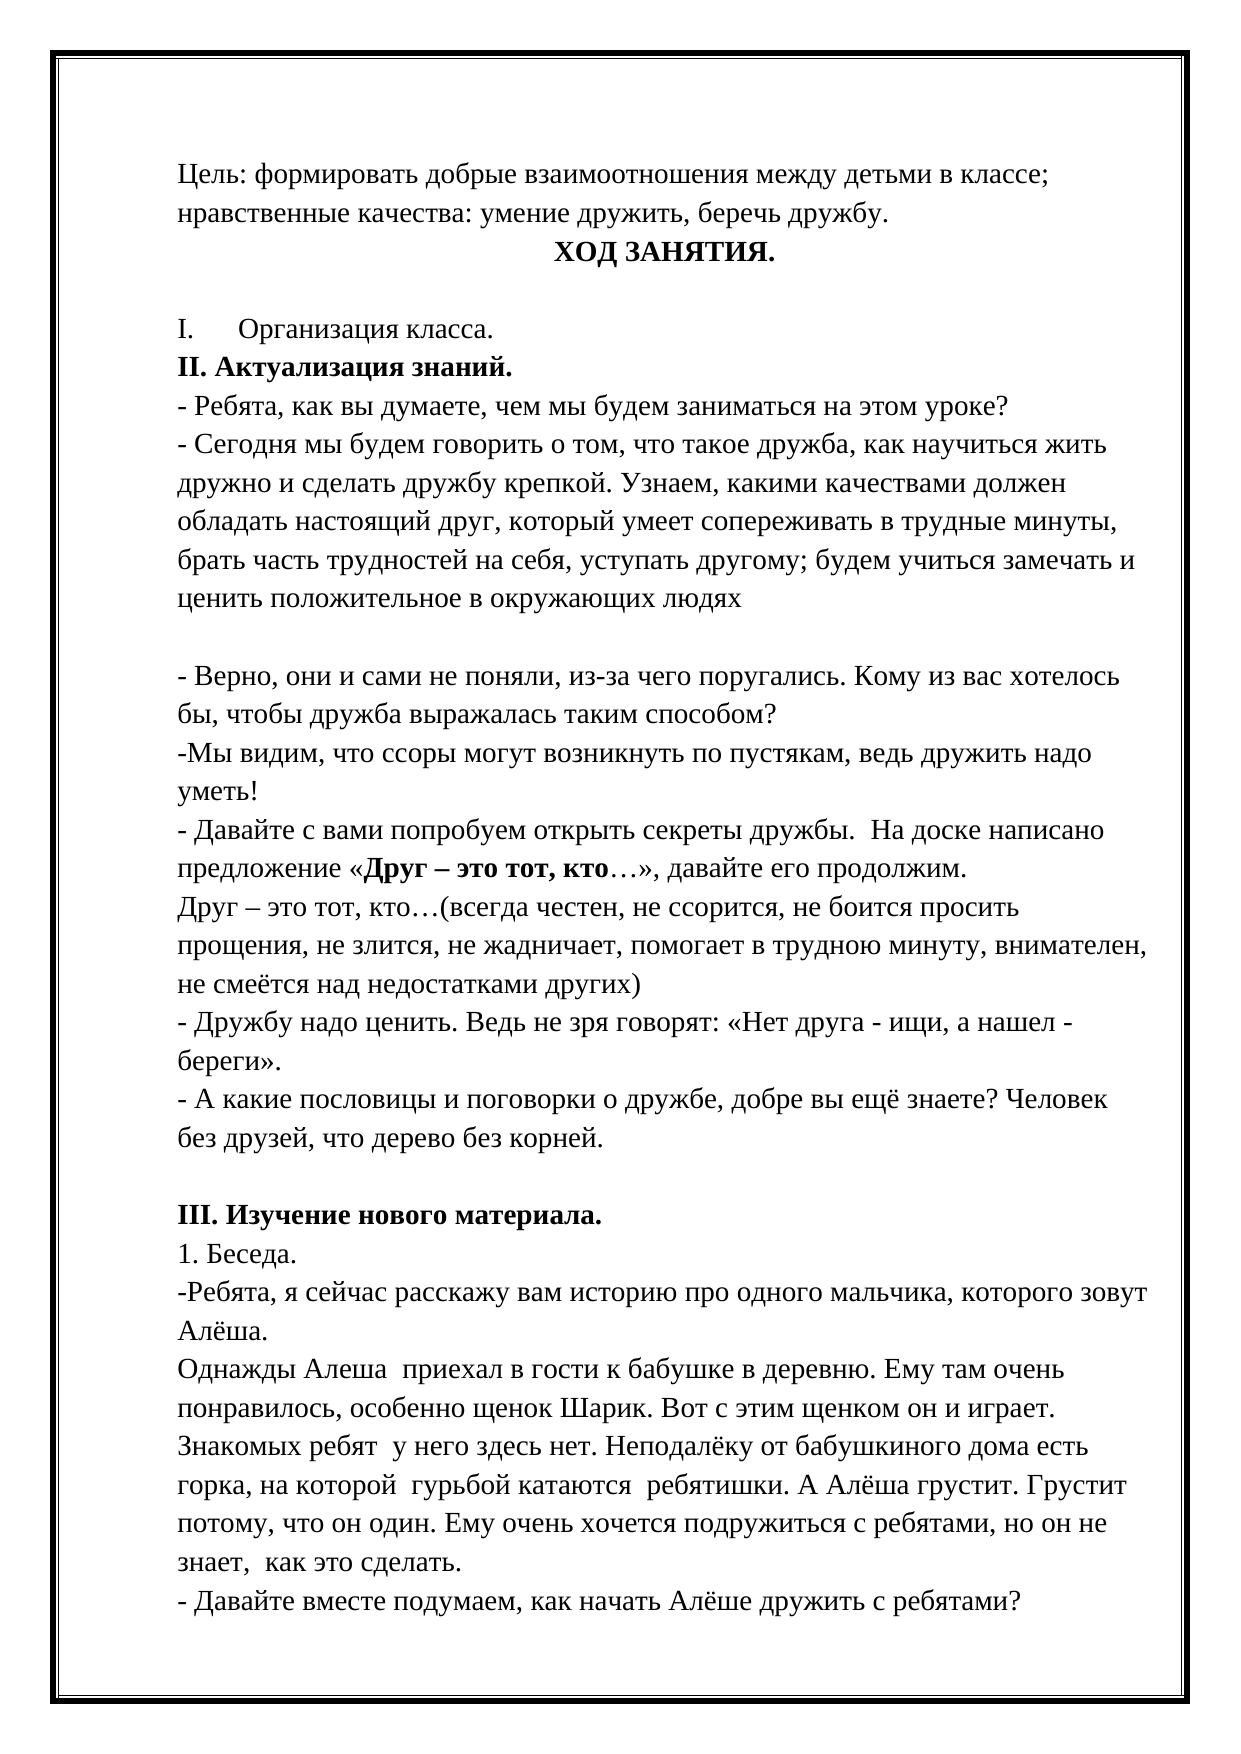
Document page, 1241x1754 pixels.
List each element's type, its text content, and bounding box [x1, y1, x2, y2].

text - Верно, они и сами не поняли, из-за чего поругались. Кому из вас хотелось бы, чтобы дружба выражалась таким способом? [177, 658, 1152, 730]
text Однажды Алеша приехал в гости к бабушке в деревню. Ему там очень понравилось, особенно щенок Шарик. Вот с этим щенком он и играет. Знакомых ребят у него здесь нет. Неподалёку от бабушкиного дома есть горка, на которой гурьбой катаются ребятишки. А Алёша грустит. Грустит потому, что он один. Ему очень хочется подружиться с ребятами, но он не знает, как это сделать. [177, 1351, 1152, 1578]
text - А какие пословицы и поговорки о дружбе, добре вы ещё знаете? Человек без друзей, что дерево без корней. [177, 1082, 1152, 1154]
text - Давайте вместе подумаем, как начать Алёше дружить с ребятами? [177, 1583, 1152, 1616]
text Друг – это тот, кто…(всегда честен, не ссорится, не боится просить прощения, не злится, не жадничает, помогает в трудною минуту, внимателен, не смеётся над недостатками других) [177, 889, 1152, 999]
text II. Актуализация знаний. [177, 349, 1152, 383]
text -Ребята, я сейчас расскажу вам историю про одного мальчика, которого зовут Алёша. [177, 1274, 1152, 1346]
text Цель: формировать добрые взаимоотношения между детьми в классе; нравственные качества: умение дружить, беречь дружбу. [177, 157, 1152, 229]
text - Ребята, как вы думаете, чем мы будем заниматься на этом уроке? - Сегодня мы будем говорить о том, что такое дружба, как научиться жить дружно и сделать дружбу крепкой. Узнаем, какими качествами должен обладать настоящий друг, который умеет сопереживать в трудные минуты, брать часть трудностей на себя, уступать другому; будем учиться замечать и ценить положительное в окружающих людях [177, 388, 1152, 614]
text 1. Беседа. [177, 1236, 1152, 1269]
text -Мы видим, что ссоры могут возникнуть по пустякам, ведь дружить надо уметь! [177, 735, 1152, 807]
text III. Изучение нового материала. [177, 1197, 1152, 1231]
text - Давайте с вами попробуем открыть секреты дружбы. На доске написано предложение «Друг – это тот, кто…», давайте его продолжим. [177, 812, 1152, 884]
text I. Организация класса. [177, 311, 1152, 344]
text ХОД ЗАНЯТИЯ. [177, 234, 1152, 267]
text - Дружбу надо ценить. Ведь не зря говорят: «Нет друга - ищи, а нашел - береги». [177, 1004, 1152, 1077]
